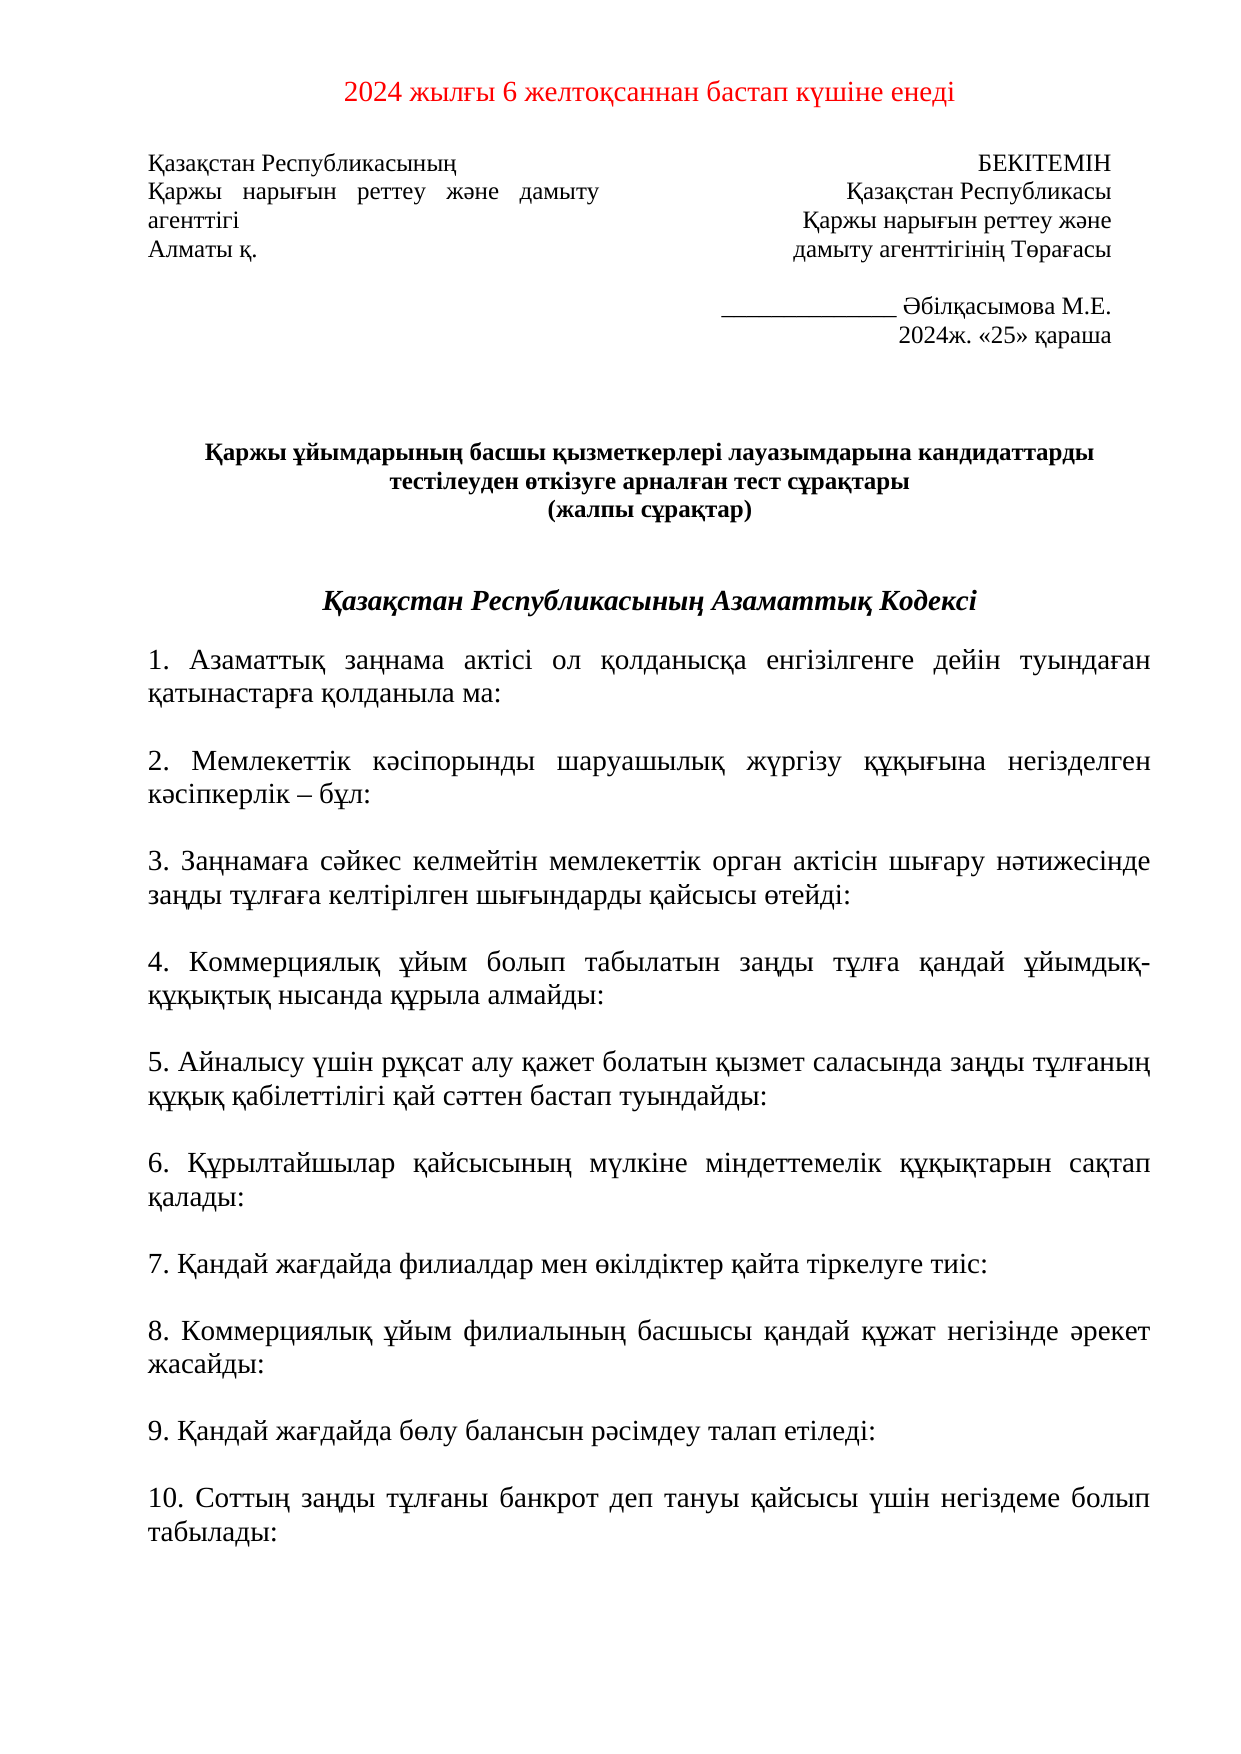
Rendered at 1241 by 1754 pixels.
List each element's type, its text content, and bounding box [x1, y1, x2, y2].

text Қаржы ұйымдарының басшы қызметкерлері лауазымдарына кандидаттарды тестілеуден өткізуге арналған тест сұрақтары [148, 437, 1152, 494]
text 2. Мемлекеттік кәсіпорынды шаруашылық жүргізу құқығына негізделген кәсіпкерлік – бұл: [148, 743, 1152, 810]
text Қазақстан Республикасының Азаматтық Кодексі [148, 583, 1152, 616]
text 3. Заңнамаға сәйкес келмейтін мемлекеттік орган актісін шығару нәтижесінде заңды тұлғаға келтірілген шығындарды қайсысы өтейді: [148, 843, 1152, 910]
table_header БЕКІТЕМІН Қазақстан Республикасы Қаржы нарығын реттеу және дамыту агенттігінің Төрағасы ______________ Әбілқасымова М.Е. 2024ж. «25» қараша [611, 148, 1123, 378]
text 9. Қандай жағдайда бөлу балансын рәсімдеу талап етіледі: [148, 1413, 1152, 1447]
text 5. Айналысу үшін рұқсат алу қажет болатын қызмет саласында заңды тұлғаның құқық қабілеттілігі қай сәттен бастап туындайды: [148, 1044, 1152, 1112]
text 10. Соттың заңды тұлғаны банкрот деп тануы қайсысы үшін негіздеме болып табылады: [148, 1481, 1152, 1548]
text 8. Коммерциялық ұйым филиалының басшысы қандай құжат негізінде әрекет жасайды: [148, 1313, 1152, 1380]
text 4. Коммерциялық ұйым болып табылатын заңды тұлға қандай ұйымдық-құқықтық нысанда құрыла алмайды: [148, 944, 1152, 1011]
text 1. Азаматтық заңнама актісі ол қолданысқа енгізілгенге дейін туындаған қатынастарға қолданыла ма: [148, 642, 1152, 709]
text 6. Құрылтайшылар қайсысының мүлкіне міндеттемелік құқықтарын сақтап қалады: [148, 1145, 1152, 1212]
table_header Қазақстан Республикасының Қаржы нарығын реттеу және дамыту агенттігі Алматы қ. [136, 148, 611, 378]
text (жалпы сұрақтар) [148, 494, 1152, 523]
text 7. Қандай жағдайда филиалдар мен өкілдіктер қайта тіркелуге тиіс: [148, 1246, 1152, 1279]
